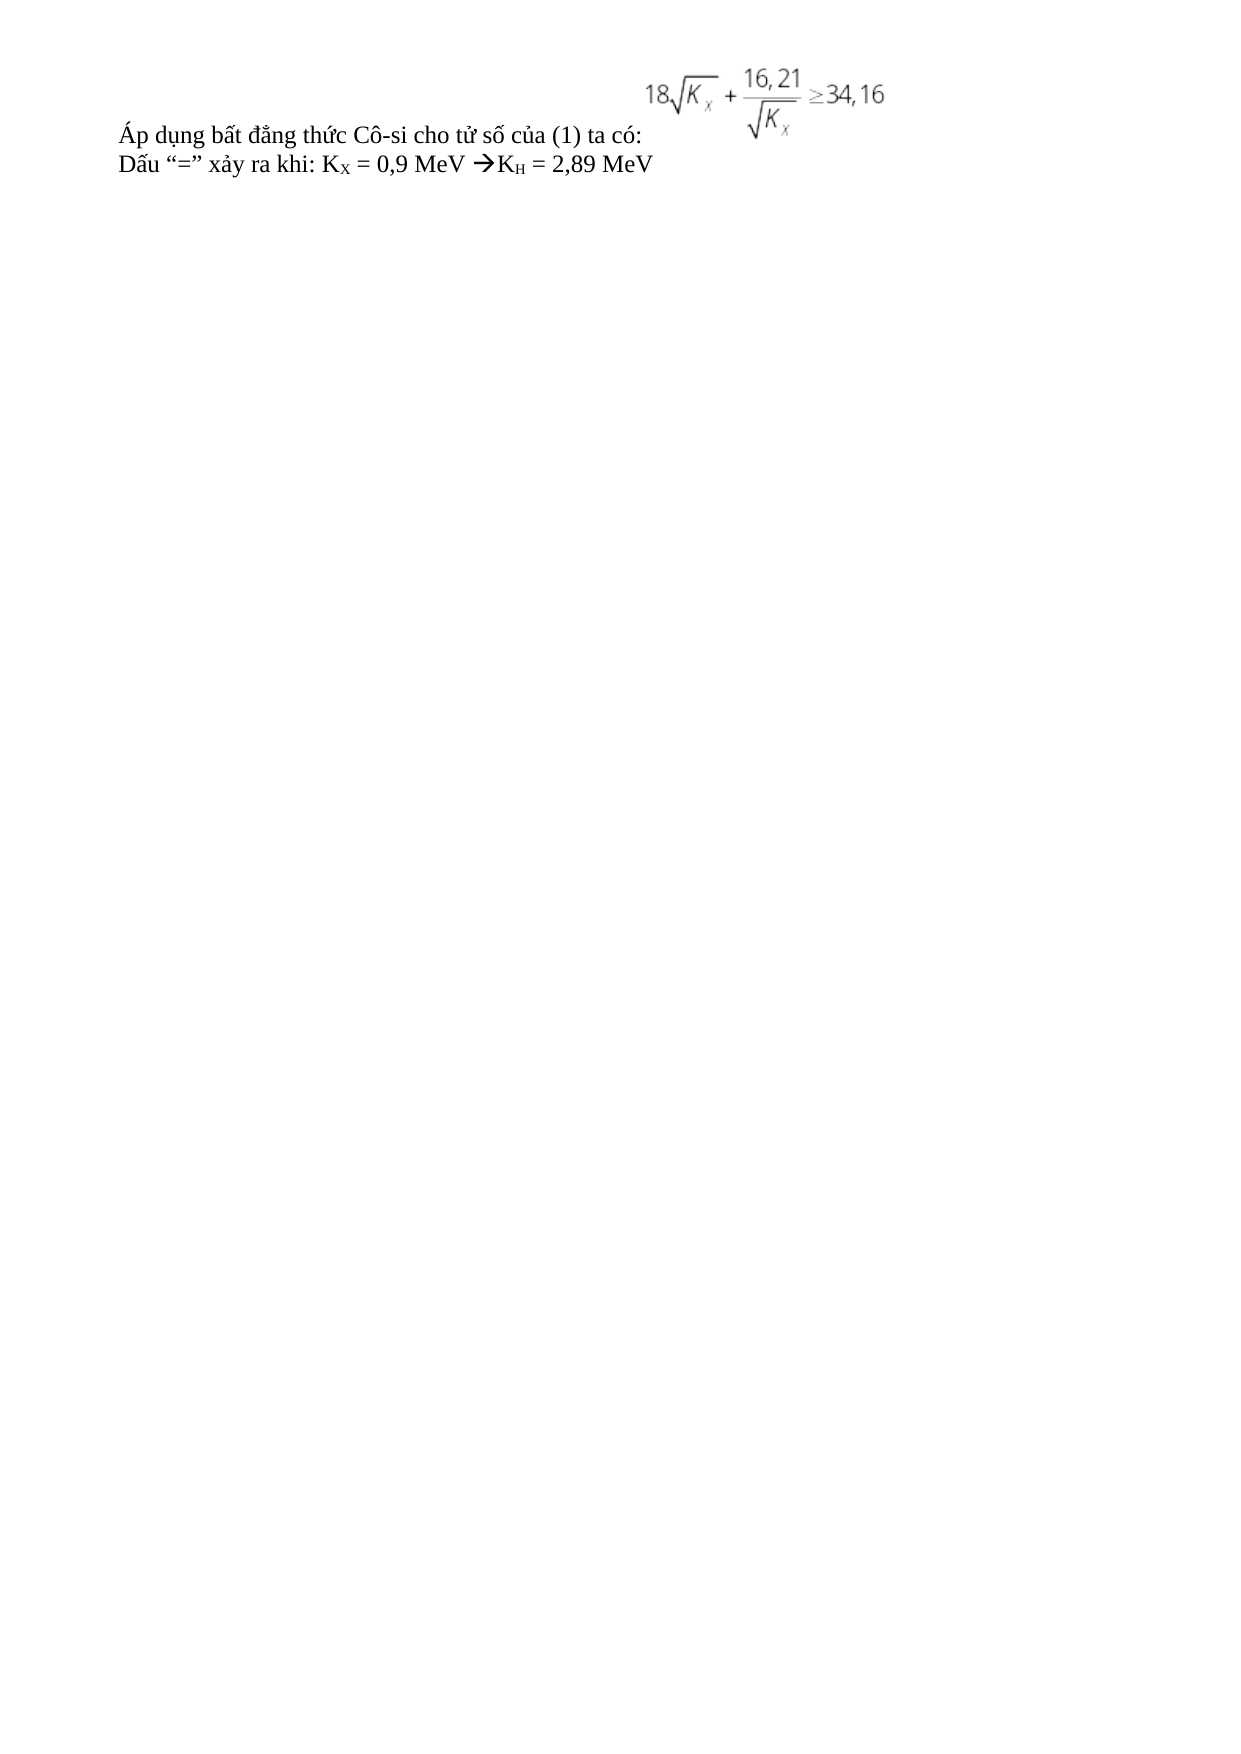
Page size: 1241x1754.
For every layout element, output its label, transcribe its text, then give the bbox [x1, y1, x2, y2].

text Áp dụng bất đẳng thức Cô-si cho tử số của (1) ta có: [88, 59, 1181, 149]
text Dấu “=” xảy ra khi: KX = 0,9 MeV KH = 2,89 MeV [88, 149, 1181, 178]
